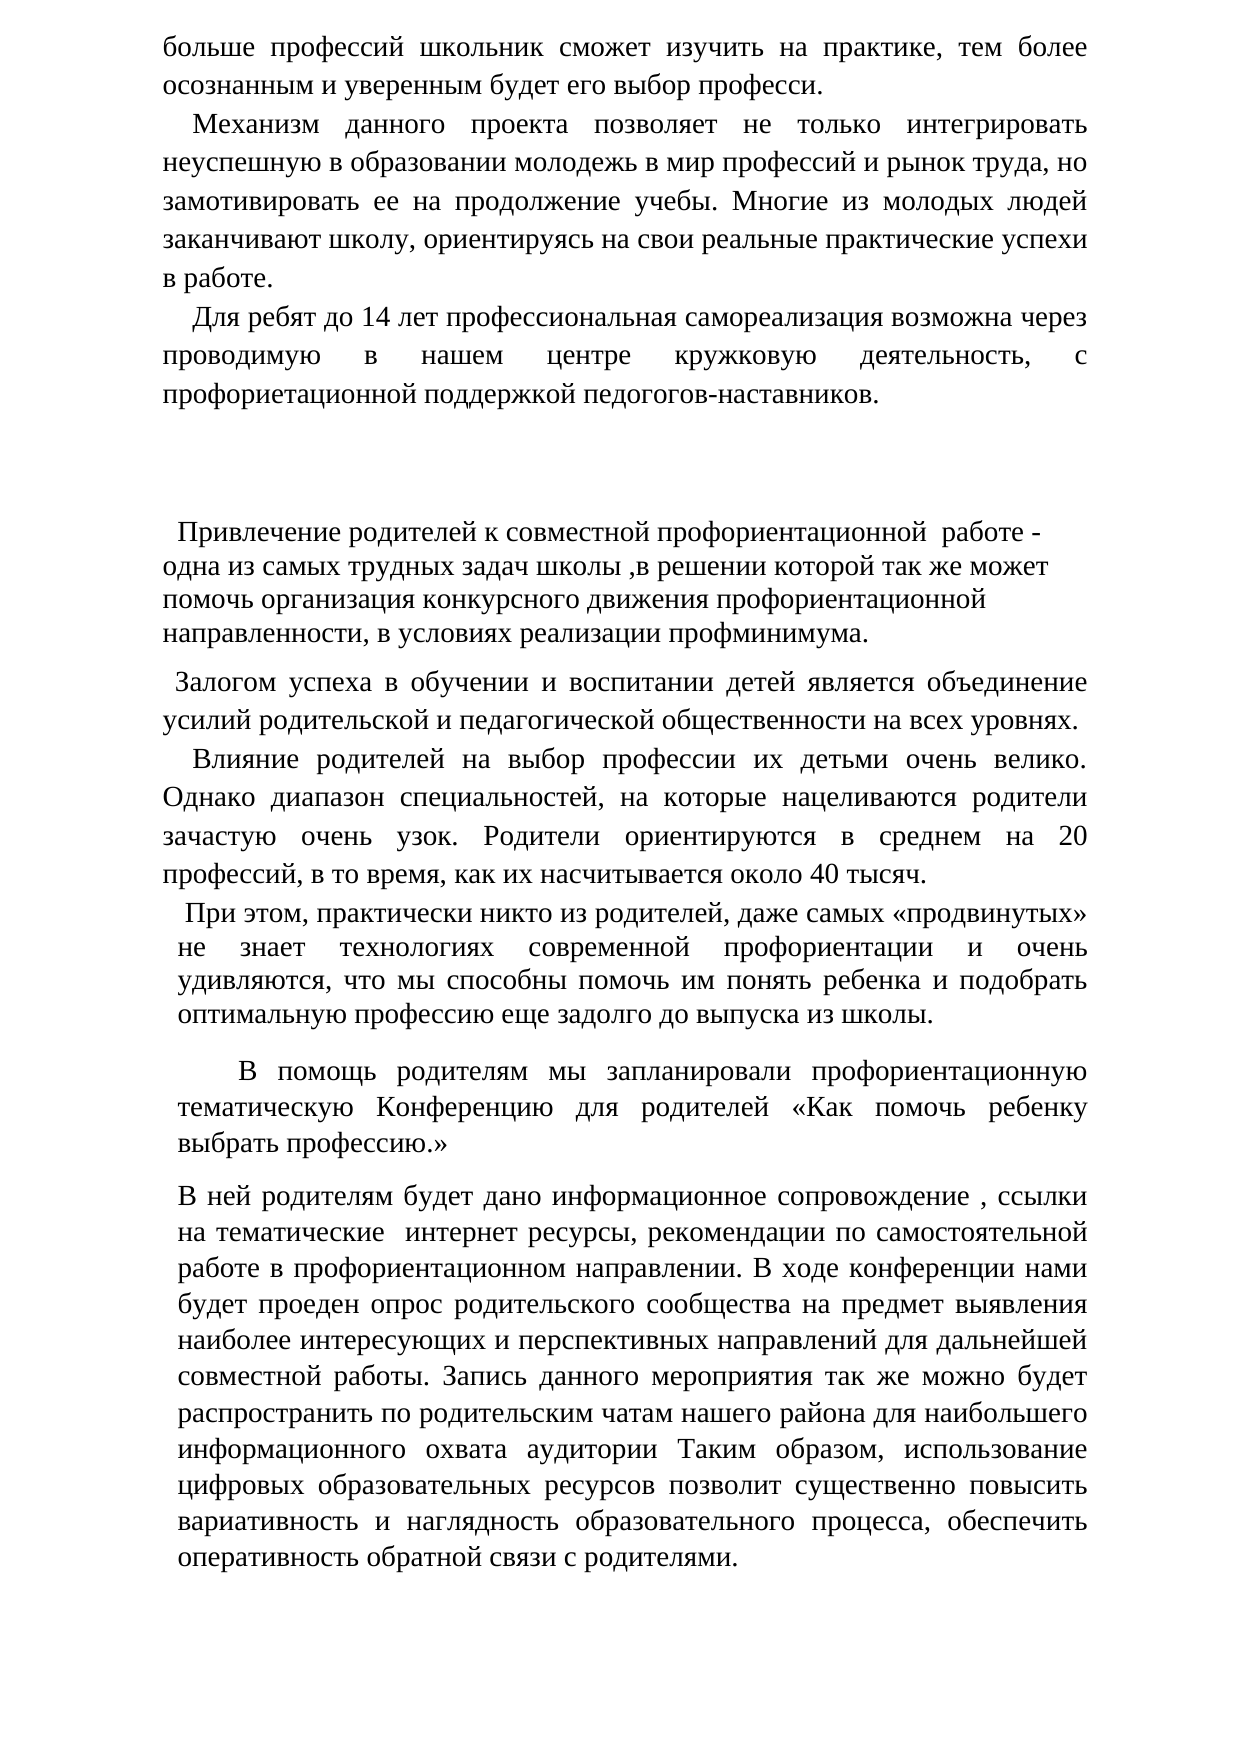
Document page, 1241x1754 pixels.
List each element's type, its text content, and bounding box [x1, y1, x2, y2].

text Для ребят до 14 лет профессиональная самореализация возможна через проводимую в нашем центре кружковую деятельность, с профориетационной поддержкой педогогов-наставников. [162, 299, 1088, 409]
text В ней родителям будет дано информационное сопровождение , ссылки на тематические интернет ресурсы, рекомендации по самостоятельной работе в профориентационном направлении. В ходе конференции нами будет проеден опрос родительского сообщества на предмет выявления наиболее интересующих и перспективных направлений для дальнейшей совместной работы. Запись данного мероприятия так же можно будет распространить по родительским чатам нашего района для наибольшего информационного охвата аудитории Таким образом, использование цифровых образовательных ресурсов позволит существенно повысить вариативность и наглядность образовательного процесса, обеспечить оперативность обратной связи с родителями. [177, 1178, 1088, 1573]
text Влияние родителей на выбор профессии их детьми очень велико. Однако диапазон специальностей, на которые нацеливаются родители зачастую очень узок. Родители ориентируются в среднем на 20 профессий, в то время, как их насчитывается около 40 тысяч. [162, 741, 1088, 890]
text При этом, практически никто из родителей, даже самых «продвинутых» не знает технологиях современной профориентации и очень удивляются, что мы способны помочь им понять ребенка и подобрать оптимальную профессию еще задолго до выпуска из школы. [177, 895, 1088, 1029]
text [162, 29, 1088, 101]
text В помощь родителям мы запланировали профориентационную тематическую Конференцию для родителей «Как помочь ребенку выбрать профессию.» [177, 1053, 1088, 1158]
text Залогом успеха в обучении и воспитании детей является объединение усилий родительской и педагогической общественности на всех уровнях. [162, 664, 1088, 736]
text Механизм данного проекта позволяет не только интегрировать неуспешную в образовании молодежь в мир профессий и рынок труда, но замотивировать ее на продолжение учебы. Многие из молодых людей заканчивают школу, ориентируясь на свои реальные практические успехи в работе. [162, 106, 1088, 294]
text Привлечение родителей к совместной профориентационной работе - одна из самых трудных задач школы ,в решении которой так же может помочь организация конкурсного движения профориентационной направленности, в условиях реализации профминимума. [162, 514, 1088, 648]
